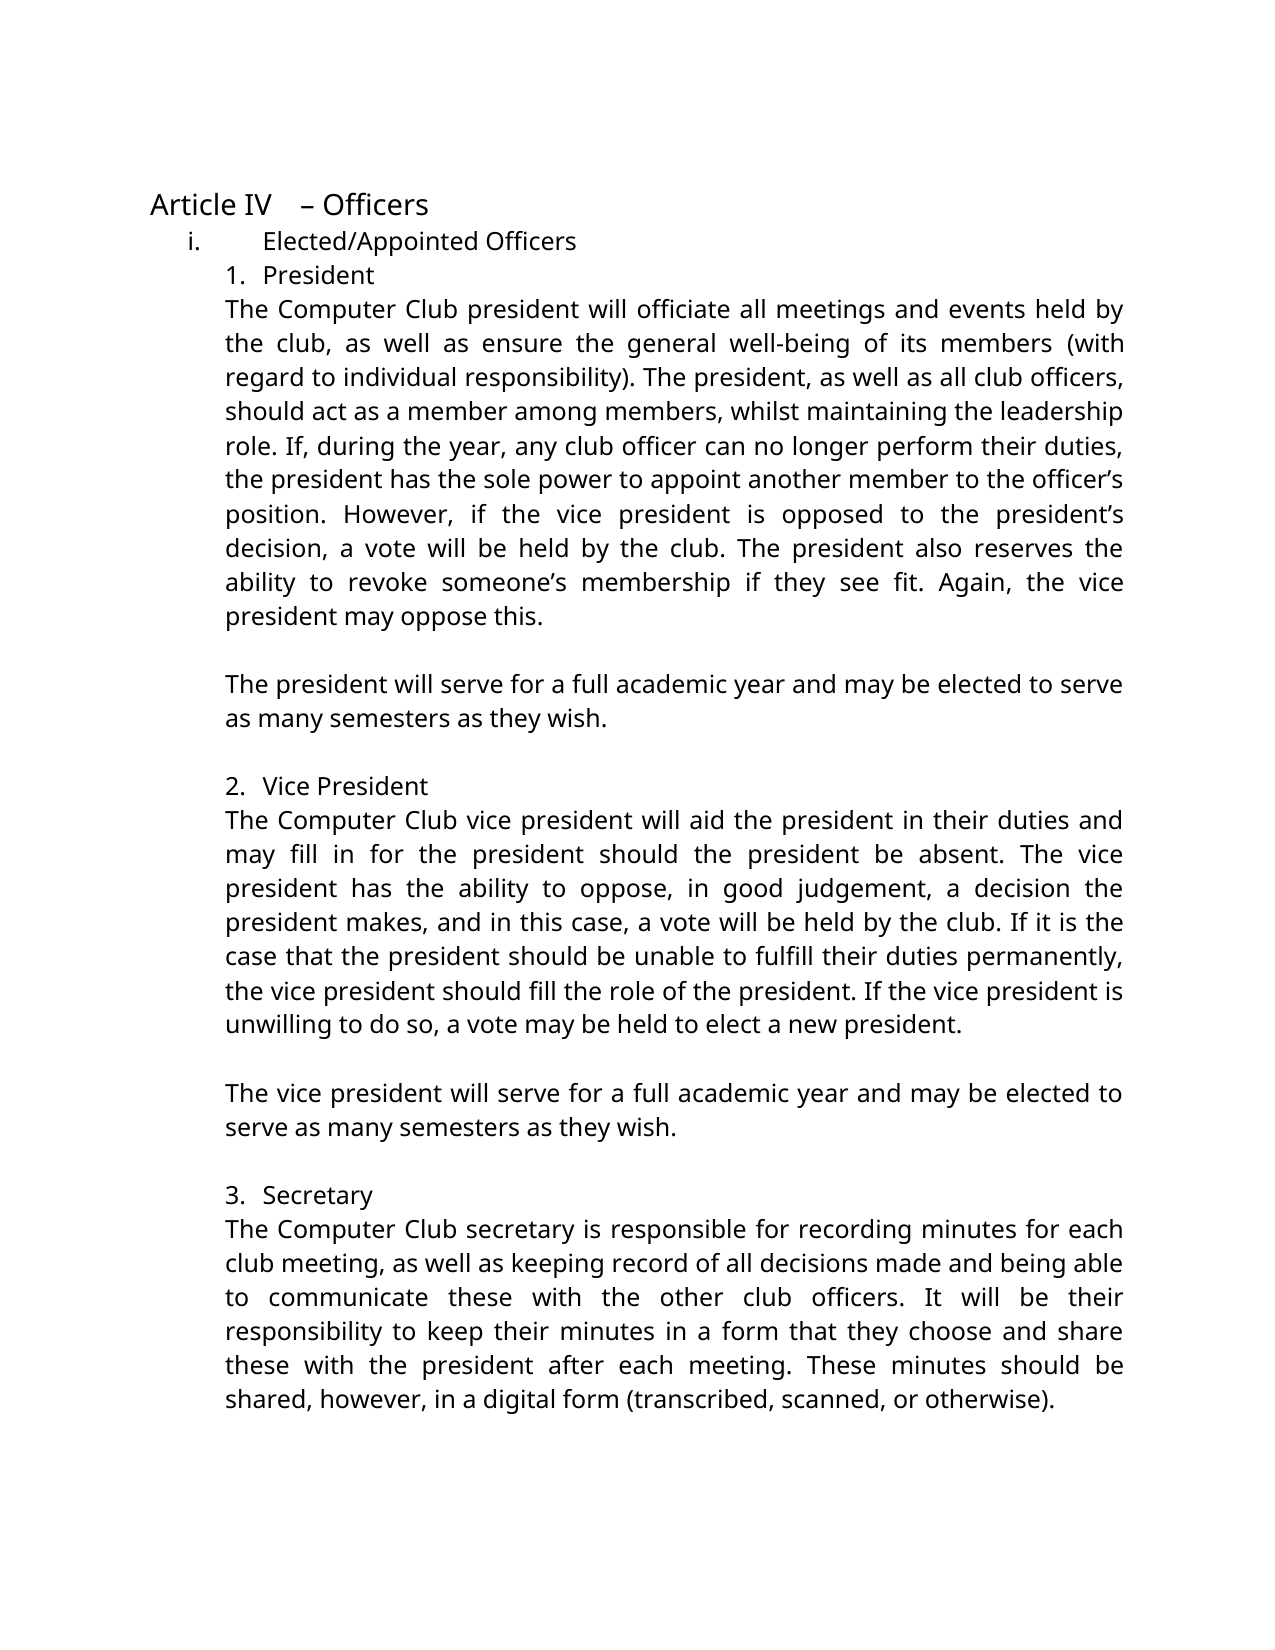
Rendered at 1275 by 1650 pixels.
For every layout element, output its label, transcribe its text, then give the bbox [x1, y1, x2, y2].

text The Computer Club secretary is responsible for recording minutes for each club meeting, as well as keeping record of all decisions made and being able to communicate these with the other club officers. It will be their responsibility to keep their minutes in a form that they choose and share these with the president after each meeting. These minutes should be shared, however, in a digital form (transcribed, scanned, or otherwise). [225, 1212, 1125, 1416]
text The vice president will serve for a full academic year and may be elected to serve as many semesters as they wish. [225, 1075, 1125, 1143]
text Article IV – Officers [150, 184, 1125, 224]
list Secretary [225, 1177, 1125, 1212]
list Elected/Appointed Officers [187, 224, 1125, 258]
text The Computer Club vice president will aid the president in their duties and may fill in for the president should the president be absent. The vice president has the ability to oppose, in good judgement, a decision the president makes, and in this case, a vote will be held by the club. If it is the case that the president should be unable to fulfill their duties permanently, the vice president should fill the role of the president. If the vice president is unwilling to do so, a vote may be held to elect a new president. [225, 803, 1125, 1041]
list President [225, 258, 1125, 292]
text The president will serve for a full academic year and may be elected to serve as many semesters as they wish. [225, 667, 1125, 735]
list Vice President [225, 769, 1125, 803]
text The Computer Club president will officiate all meetings and events held by the club, as well as ensure the general well-being of its members (with regard to individual responsibility). The president, as well as all club officers, should act as a member among members, whilst maintaining the leadership role. If, during the year, any club officer can no longer perform their duties, the president has the sole power to appoint another member to the officer’s position. However, if the vice president is opposed to the president’s decision, a vote will be held by the club. The president also reserves the ability to revoke someone’s membership if they see fit. Again, the vice president may oppose this. [225, 292, 1125, 632]
